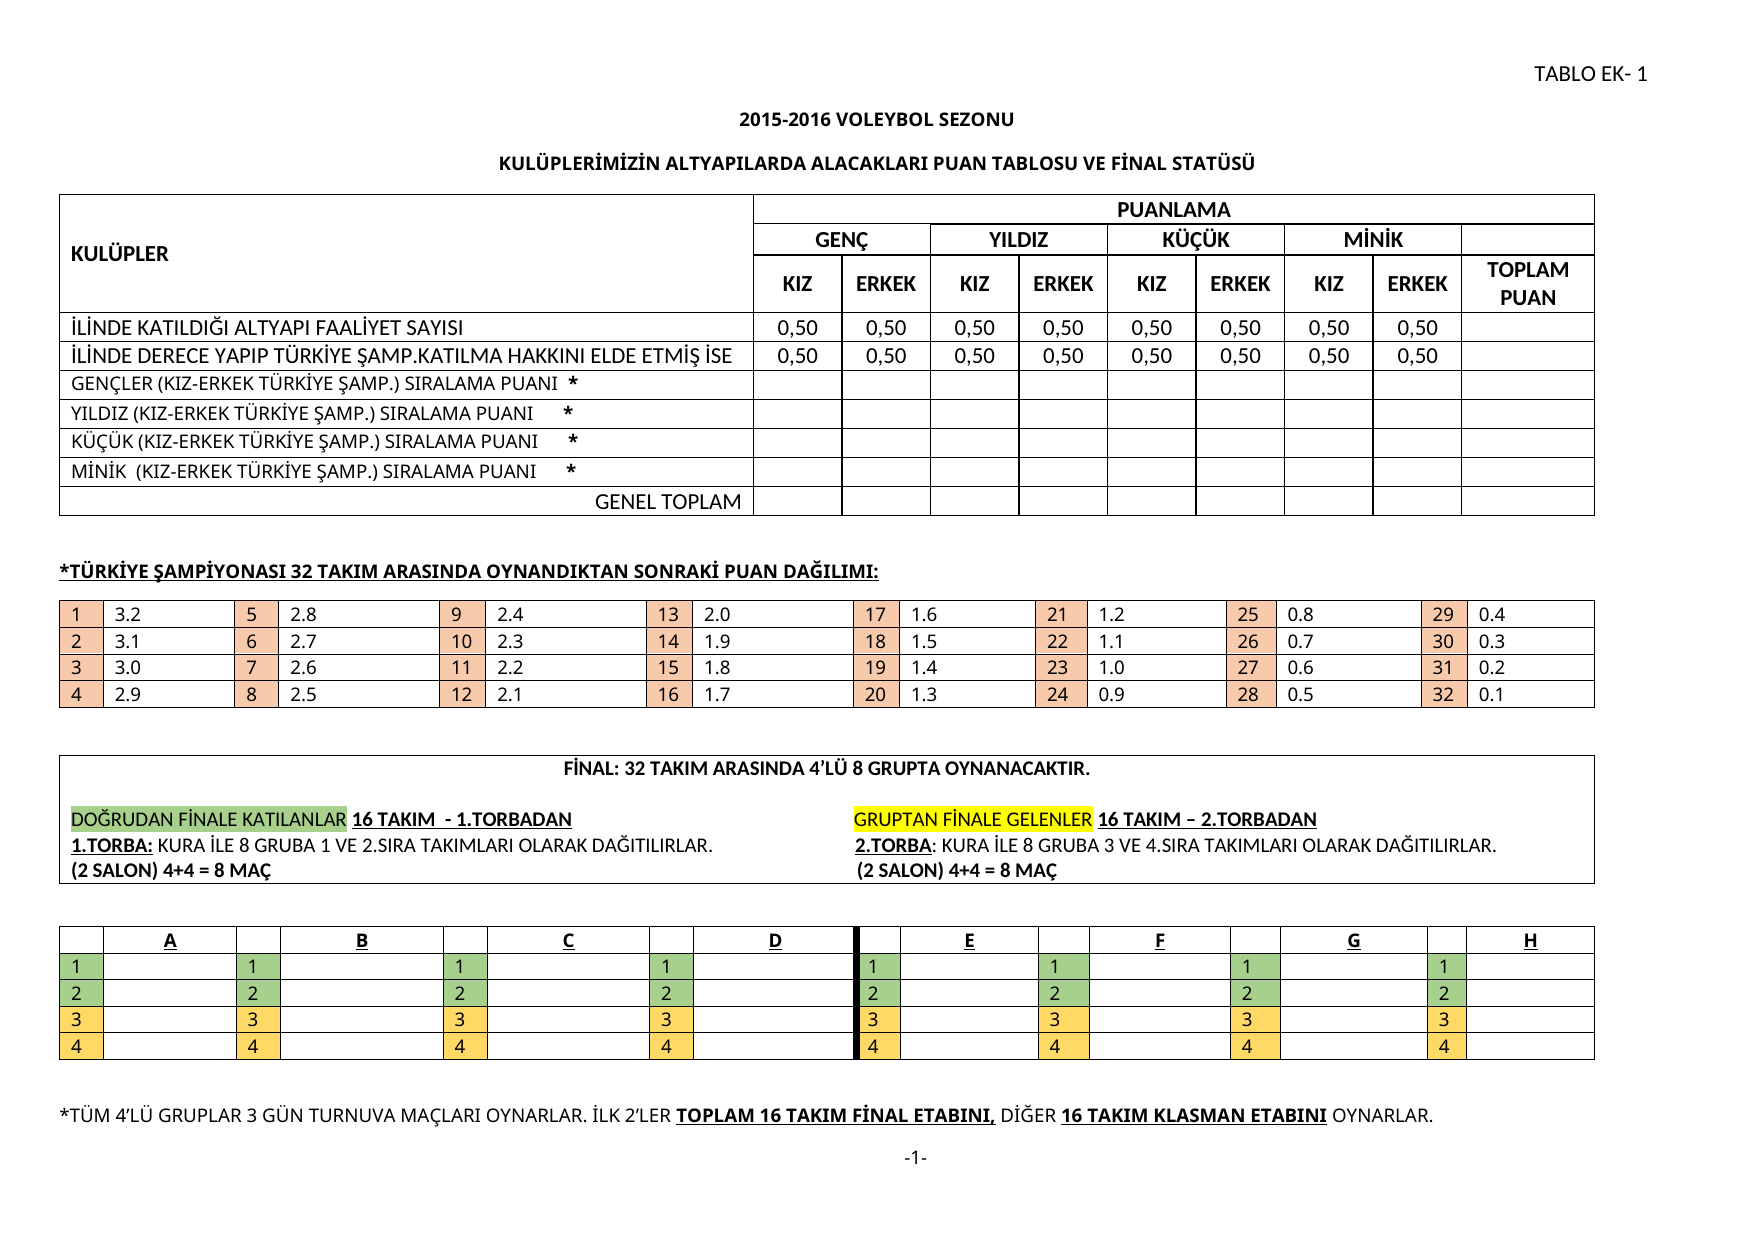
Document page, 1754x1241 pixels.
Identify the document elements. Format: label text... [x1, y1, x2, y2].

table_header 2.8 [279, 601, 439, 627]
table_cell [694, 1033, 853, 1059]
table_header [237, 927, 280, 952]
table_cell 0,50 [1020, 313, 1107, 341]
table_cell 1.8 [693, 655, 853, 680]
table_cell ERKEK [1020, 256, 1107, 312]
table_cell 0,50 [843, 313, 930, 341]
table_cell 0.3 [1468, 628, 1594, 653]
table_cell 0.9 [1088, 681, 1226, 707]
table_header 1.2 [1088, 601, 1226, 627]
table_cell 2 [237, 980, 280, 1006]
table_header 5 [235, 601, 278, 627]
table_cell 0.2 [1468, 655, 1594, 680]
table_cell [488, 980, 649, 1006]
table_cell 3 [444, 1007, 487, 1032]
table_cell [1467, 1033, 1594, 1059]
table_cell [1197, 458, 1284, 486]
table_header 3.2 [104, 601, 234, 627]
table_cell 2.5 [279, 681, 439, 707]
table_cell KIZ [754, 256, 841, 312]
table_cell [754, 487, 841, 515]
table_header 25 [1227, 601, 1276, 627]
table_cell 1 [860, 954, 900, 979]
table_header [60, 927, 103, 952]
table_cell 22 [1036, 628, 1087, 653]
table_cell 4 [60, 681, 103, 707]
table_cell KIZ [1285, 256, 1372, 312]
table_cell [1462, 429, 1594, 457]
table_cell 0,50 [1108, 313, 1195, 341]
table_cell 20 [854, 681, 899, 707]
table_cell 0,50 [1374, 313, 1461, 341]
table_header [1231, 927, 1280, 952]
table_cell [1281, 980, 1427, 1006]
table_cell 2.6 [279, 655, 439, 680]
table_cell 3 [1231, 1007, 1280, 1032]
table_header 29 [1422, 601, 1467, 627]
table_cell 1.3 [900, 681, 1035, 707]
table_cell [488, 954, 649, 979]
table_header 2.0 [693, 601, 853, 627]
table_cell KIZ [931, 256, 1018, 312]
table_header [1428, 927, 1466, 952]
table_cell 4 [1428, 1033, 1466, 1059]
table_cell [488, 1007, 649, 1032]
table_cell [1020, 371, 1107, 399]
table_cell GENÇLER (KIZ-ERKEK TÜRKİYE ŞAMP.) SIRALAMA PUANI * [60, 371, 753, 399]
table_cell 1.1 [1088, 628, 1226, 653]
table_cell 2.2 [486, 655, 646, 680]
table_cell [1462, 487, 1594, 515]
table_cell 12 [440, 681, 485, 707]
table_cell KÜÇÜK (KIZ-ERKEK TÜRKİYE ŞAMP.) SIRALAMA PUANI * [60, 429, 753, 457]
table_cell [1281, 1033, 1427, 1059]
table_cell 1.4 [900, 655, 1035, 680]
table_cell [1285, 429, 1372, 457]
text 2015-2016 VOLEYBOL SEZONU [59, 106, 1695, 131]
table_cell ERKEK [1197, 256, 1284, 312]
table_cell 1 [237, 954, 280, 979]
table_cell [488, 1033, 649, 1059]
text -1- [59, 1144, 1754, 1170]
table_cell [1281, 1007, 1427, 1032]
table_cell [281, 980, 443, 1006]
table_cell 3 [860, 1007, 900, 1032]
table_cell [931, 371, 1018, 399]
table_cell 0,50 [931, 342, 1018, 370]
table_cell 27 [1227, 655, 1276, 680]
table_cell [1374, 487, 1461, 515]
table_cell 3 [650, 1007, 693, 1032]
table_cell [1197, 371, 1284, 399]
table_cell 1 [444, 954, 487, 979]
table_cell 0,50 [1197, 342, 1284, 370]
table_cell İLİNDE KATILDIĞI ALTYAPI FAALİYET SAYISI [60, 313, 753, 341]
table_cell [1090, 980, 1230, 1006]
table_cell 2 [860, 980, 900, 1006]
table_cell [754, 400, 841, 428]
table_header [860, 927, 900, 952]
table_cell 0,50 [754, 313, 841, 341]
table_cell [694, 954, 853, 979]
table_cell 2.7 [279, 628, 439, 653]
table_cell 2 [444, 980, 487, 1006]
table_cell 0.7 [1277, 628, 1421, 653]
table_cell 2 [60, 628, 103, 653]
table_cell [1281, 954, 1427, 979]
table_cell [1108, 458, 1195, 486]
table_header G [1281, 927, 1427, 952]
table_cell [843, 429, 930, 457]
table_header 1 [60, 601, 103, 627]
table_cell 2.1 [486, 681, 646, 707]
table_cell [281, 1033, 443, 1059]
table_header PUANLAMA [754, 195, 1594, 223]
table_cell [901, 1007, 1038, 1032]
table_cell 2 [60, 980, 103, 1006]
table_cell GENÇ [754, 224, 930, 253]
table_cell KIZ [1108, 256, 1195, 312]
text *TÜM 4’LÜ GRUPLAR 3 GÜN TURNUVA MAÇLARI OYNARLAR. İLK 2’LER TOPLAM 16 TAKIM FİNAL ETABINI, DİĞER 16 TAKIM KLASMAN ETABINI OYNARLAR. [59, 1102, 1754, 1127]
table_cell 0,50 [1020, 342, 1107, 370]
table_cell [1462, 225, 1594, 253]
table_header E [901, 927, 1038, 952]
table_cell [1462, 342, 1594, 370]
table_cell [843, 371, 930, 399]
table_cell 24 [1036, 681, 1087, 707]
table_cell [1090, 1033, 1230, 1059]
table_header C [488, 927, 649, 952]
table_cell MİNİK (KIZ-ERKEK TÜRKİYE ŞAMP.) SIRALAMA PUANI * [60, 458, 753, 486]
table_cell 4 [237, 1033, 280, 1059]
table_cell 1 [1039, 954, 1089, 979]
table_cell 32 [1422, 681, 1467, 707]
table_cell 23 [1036, 655, 1087, 680]
table_cell 0,50 [843, 342, 930, 370]
table_cell [104, 954, 236, 979]
table_cell [1197, 487, 1284, 515]
table_cell [104, 1007, 236, 1032]
table_cell [1285, 400, 1372, 428]
table_cell 4 [60, 1033, 103, 1059]
table_cell [1285, 487, 1372, 515]
text KULÜPLERİMİZİN ALTYAPILARDA ALACAKLARI PUAN TABLOSU VE FİNAL STATÜSÜ [59, 150, 1695, 176]
table_header FİNAL: 32 TAKIM ARASINDA 4’LÜ 8 GRUPTA OYNANACAKTIR. DOĞRUDAN FİNALE KATILANLAR 16 TAKIM - 1.TORBADAN GRUPTAN FİNALE GELENLER 16 TAKIM – 2.TORBADAN 1.TORBA: KURA İLE 8 GRUBA 1 VE 2.SIRA TAKIMLARI OLARAK DAĞITILIRLAR. 2.TORBA: KURA İLE 8 GRUBA 3 VE 4.SIRA TAKIMLARI OLARAK DAĞITILIRLAR. (2 SALON) 4+4 = 8 MAÇ (2 SALON) 4+4 = 8 MAÇ [60, 756, 1594, 883]
table_cell [1108, 429, 1195, 457]
table_cell YILDIZ (KIZ-ERKEK TÜRKİYE ŞAMP.) SIRALAMA PUANI * [60, 400, 753, 428]
table_cell 11 [440, 655, 485, 680]
table_cell 1.5 [900, 628, 1035, 653]
text *TÜRKİYE ŞAMPİYONASI 32 TAKIM ARASINDA OYNANDIKTAN SONRAKİ PUAN DAĞILIMI: [59, 558, 1754, 584]
table_cell [1467, 980, 1594, 1006]
table_cell [843, 458, 930, 486]
table_cell 2.9 [104, 681, 234, 707]
table_cell 0.5 [1277, 681, 1421, 707]
table_cell 30 [1422, 628, 1467, 653]
table_cell 1 [1428, 954, 1466, 979]
table_header A [104, 927, 236, 952]
table_cell [1108, 487, 1195, 515]
table_cell [1020, 429, 1107, 457]
table_cell 6 [235, 628, 278, 653]
table_cell ERKEK [843, 256, 930, 312]
table_cell 3 [60, 655, 103, 680]
table_cell 4 [650, 1033, 693, 1059]
table_cell 7 [235, 655, 278, 680]
table_cell [1285, 371, 1372, 399]
table_header KULÜPLER [60, 195, 753, 312]
table_cell [1374, 458, 1461, 486]
table_cell 18 [854, 628, 899, 653]
table_cell [931, 400, 1018, 428]
table_cell [931, 458, 1018, 486]
table_cell MİNİK [1285, 225, 1461, 253]
table_cell 15 [647, 655, 692, 680]
table_cell 0,50 [1285, 342, 1372, 370]
table_cell [1467, 1007, 1594, 1032]
table_header [650, 927, 693, 952]
table_cell 28 [1227, 681, 1276, 707]
table_cell [1374, 400, 1461, 428]
table_cell [1462, 458, 1594, 486]
table_cell [1197, 429, 1284, 457]
table_cell 4 [1039, 1033, 1089, 1059]
table_header 17 [854, 601, 899, 627]
table_cell 0,50 [1197, 313, 1284, 341]
table_cell 0,50 [754, 342, 841, 370]
table_cell [1374, 429, 1461, 457]
table_cell ERKEK [1374, 256, 1461, 312]
table_cell [1020, 487, 1107, 515]
table_cell 0,50 [1374, 342, 1461, 370]
table_header 2.4 [486, 601, 646, 627]
table_cell [1462, 313, 1594, 341]
table_cell [1020, 400, 1107, 428]
table_header H [1467, 927, 1594, 952]
table_cell 1.9 [693, 628, 853, 653]
table_cell GENEL TOPLAM [60, 487, 753, 515]
table_cell YILDIZ [931, 225, 1107, 253]
table_cell [1108, 371, 1195, 399]
table_cell 2 [1231, 980, 1280, 1006]
table_cell 2.3 [486, 628, 646, 653]
table_cell 8 [235, 681, 278, 707]
table_cell [1090, 1007, 1230, 1032]
table_cell [1090, 954, 1230, 979]
table_cell 3 [60, 1007, 103, 1032]
table_cell [694, 980, 853, 1006]
table_cell [931, 487, 1018, 515]
table_cell [754, 429, 841, 457]
table_header [444, 927, 487, 952]
table_cell 4 [444, 1033, 487, 1059]
table_cell [104, 980, 236, 1006]
table_cell [901, 1033, 1038, 1059]
table_cell [1285, 458, 1372, 486]
table_cell 16 [647, 681, 692, 707]
table_header 0.8 [1277, 601, 1421, 627]
table_cell 10 [440, 628, 485, 653]
table_cell 1 [1231, 954, 1280, 979]
table_cell 2 [1428, 980, 1466, 1006]
table_cell [694, 1007, 853, 1032]
table_cell 1 [650, 954, 693, 979]
table_header 1.6 [900, 601, 1035, 627]
table_cell 0,50 [931, 313, 1018, 341]
table_cell 1.0 [1088, 655, 1226, 680]
table_cell 0,50 [1285, 313, 1372, 341]
table_cell [1020, 458, 1107, 486]
table_cell 14 [647, 628, 692, 653]
table_cell [281, 1007, 443, 1032]
table_header [1039, 927, 1089, 952]
table_cell 3 [1428, 1007, 1466, 1032]
table_cell 2 [1039, 980, 1089, 1006]
table_cell 4 [860, 1033, 900, 1059]
table_cell [754, 458, 841, 486]
table_header 9 [440, 601, 485, 627]
table_cell TOPLAM PUAN [1462, 256, 1594, 312]
table_cell 0.6 [1277, 655, 1421, 680]
table_cell [1467, 954, 1594, 979]
table_cell İLİNDE DERECE YAPIP TÜRKİYE ŞAMP.KATILMA HAKKINI ELDE ETMİŞ İSE [60, 342, 753, 370]
table_cell 31 [1422, 655, 1467, 680]
table_cell [1462, 371, 1594, 399]
table_cell 2 [650, 980, 693, 1006]
table_cell 1.7 [693, 681, 853, 707]
table_cell [843, 400, 930, 428]
table_cell 19 [854, 655, 899, 680]
table_header 0.4 [1468, 601, 1594, 627]
table_cell 0,50 [1108, 342, 1195, 370]
table_cell [931, 429, 1018, 457]
table_cell [1462, 400, 1594, 428]
table_cell [1197, 400, 1284, 428]
table_header 21 [1036, 601, 1087, 627]
table_cell 3.1 [104, 628, 234, 653]
table_cell [901, 954, 1038, 979]
table_cell KÜÇÜK [1108, 225, 1284, 253]
table_cell [843, 487, 930, 515]
table_cell [281, 954, 443, 979]
table_cell 0.1 [1468, 681, 1594, 707]
table_cell 1 [60, 954, 103, 979]
table_cell 3 [237, 1007, 280, 1032]
table_header B [281, 927, 443, 952]
table_cell [104, 1033, 236, 1059]
table_header 13 [647, 601, 692, 627]
table_cell 3.0 [104, 655, 234, 680]
table_cell [754, 371, 841, 399]
table_cell [1108, 400, 1195, 428]
table_header F [1090, 927, 1230, 952]
table_cell 3 [1039, 1007, 1089, 1032]
table_header D [694, 927, 853, 952]
table_cell [901, 980, 1038, 1006]
table_cell 4 [1231, 1033, 1280, 1059]
table_cell [1374, 371, 1461, 399]
table_cell 26 [1227, 628, 1276, 653]
text TABLO EK- 1 [59, 59, 1695, 87]
